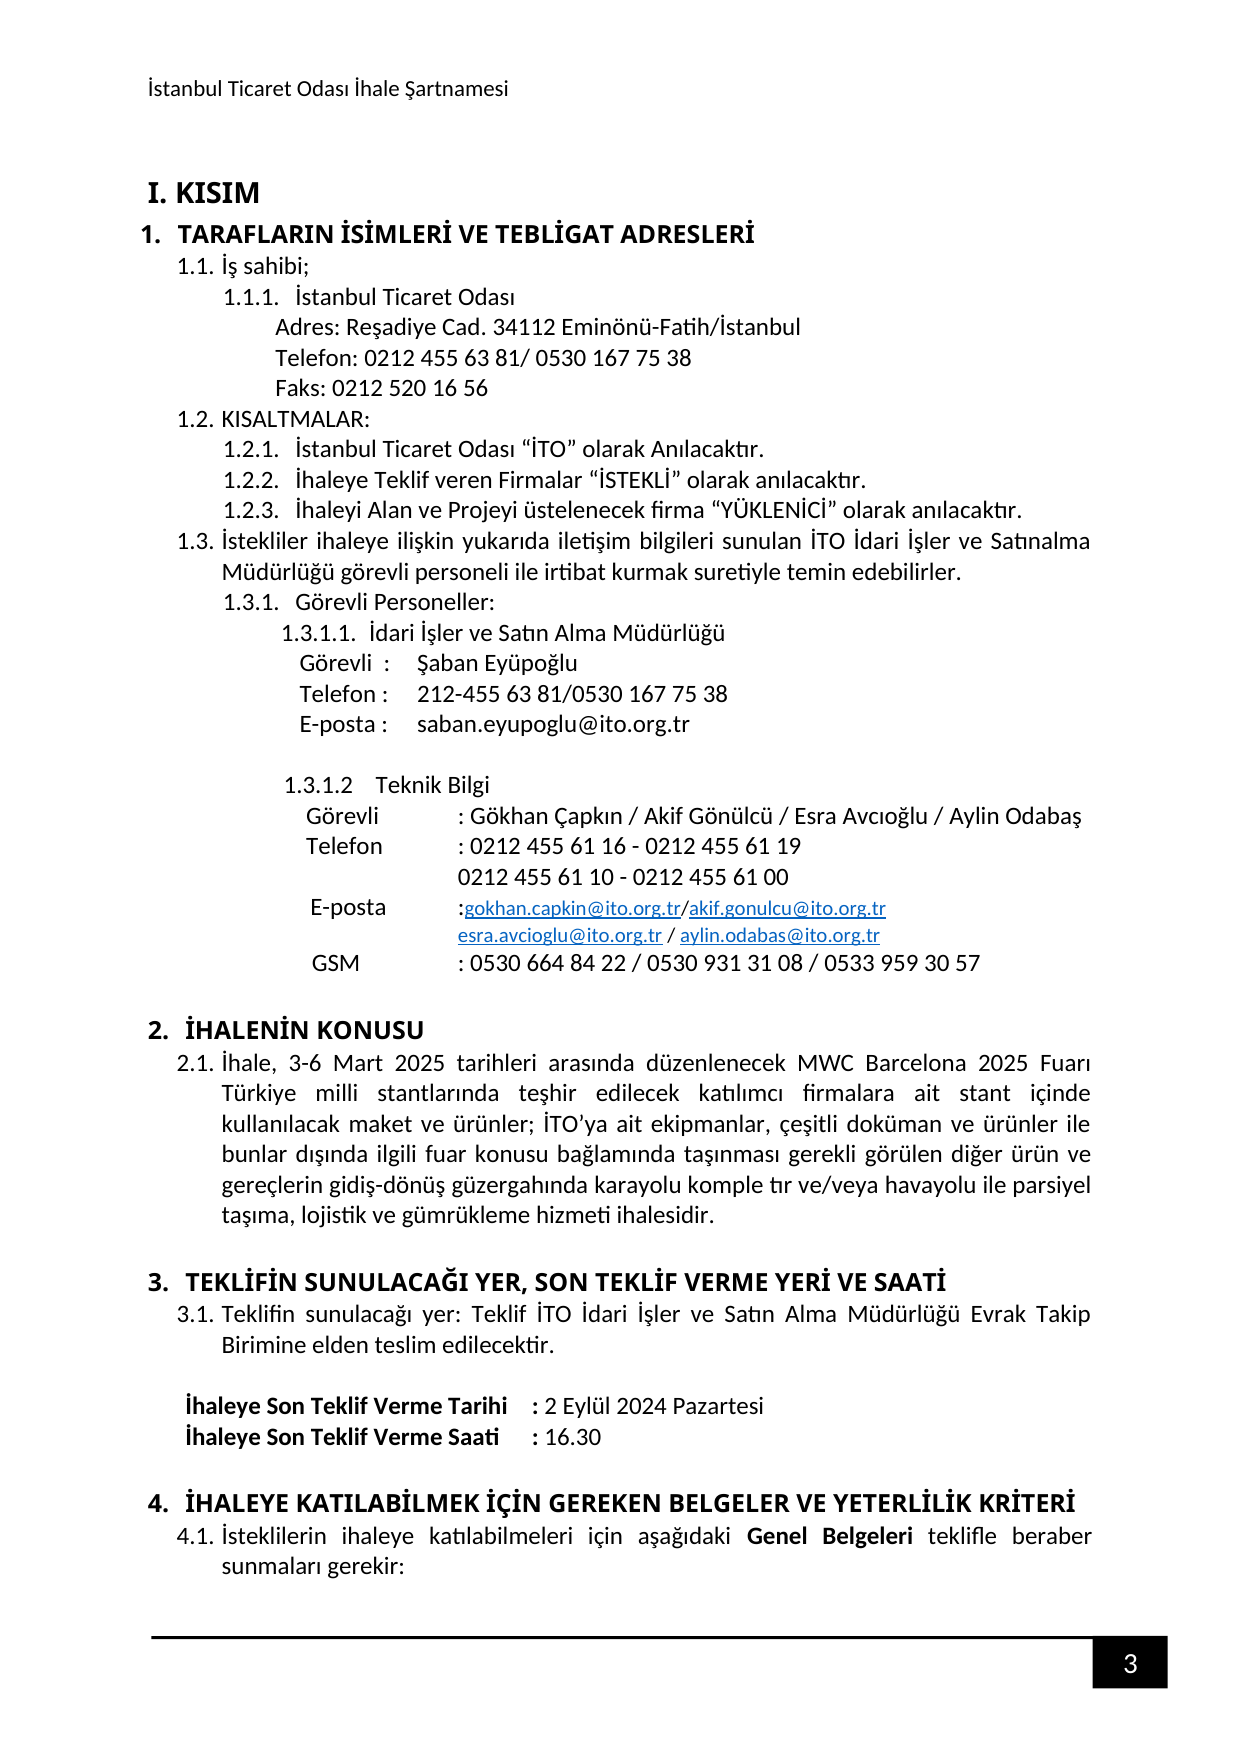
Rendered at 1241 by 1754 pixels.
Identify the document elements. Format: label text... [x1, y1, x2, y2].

list KISALTMALAR: [176, 403, 1093, 434]
table_header Görevli : [288, 647, 406, 678]
list İstanbul Ticaret Odası “İTO” olarak Anılacaktır. [223, 434, 1093, 464]
list İstekliler ihaleye ilişkin yukarıda iletişim bilgileri sunulan İTO İdari İşler ve Satınalma Müdürlüğü görevli personeli ile irtibat kurmak suretiyle temin edebilirler. [176, 525, 1093, 586]
subtitle TARAFLARIN İSİMLERİ VE TEBLİGAT ADRESLERİ [140, 216, 1093, 251]
table_cell saban.eyupoglu@ito.org.tr [406, 708, 952, 739]
list 0212 455 61 10 - 0212 455 61 00 [328, 861, 1093, 891]
list Görevli Personeller: [223, 586, 1093, 617]
list İstanbul Ticaret Odası [223, 281, 1093, 312]
list İhaleyi Alan ve Projeyi üstelenecek firma “YÜKLENİCİ” olarak anılacaktır. [223, 495, 1093, 525]
list İdari İşler ve Satın Alma Müdürlüğü [281, 617, 1093, 647]
list İhale, 3-6 Mart 2025 tarihleri arasında düzenlenecek MWC Barcelona 2025 Fuarı Türkiye milli stantlarında teşhir edilecek katılımcı firmalara ait stant içinde kullanılacak maket ve ürünler; İTO’ya ait ekipmanlar, çeşitli doküman ve ürünler ile bunlar dışında ilgili fuar konusu bağlamında taşınması gerekli görülen diğer ürün ve gereçlerin gidiş-dönüş güzergahında karayolu komple tır ve/veya havayolu ile parsiyel taşıma, lojistik ve gümrükleme hizmeti ihalesidir. [176, 1047, 1093, 1230]
list İsteklilerin ihaleye katılabilmeleri için aşağıdaki Genel Belgeleri teklifle beraber sunmaları gerekir: [176, 1520, 1093, 1581]
list Adres: Reşadiye Cad. 34112 Eminönü-Fatih/İstanbul [275, 312, 1093, 342]
list E-posta :gokhan.capkin@ito.org.tr/akif.gonulcu@ito.org.tr esra.avcioglu@ito.org.tr / aylin.odabas@ito.org.tr [310, 891, 1093, 947]
subtitle I. KISIM [148, 173, 1093, 212]
text İhaleye Son Teklif Verme Tarihi : 2 Eylül 2024 Pazartesi [185, 1390, 1093, 1421]
subtitle İHALEYE KATILABİLMEK İÇİN GEREKEN BELGELER VE YETERLİLİK KRİTERİ [148, 1486, 1093, 1520]
table_cell 212-455 63 81/0530 167 75 38 [406, 678, 952, 708]
text 1.3.1.2 Teknik Bilgi [148, 769, 1093, 800]
text Telefon : 0212 455 61 16 - 0212 455 61 19 [148, 830, 1093, 861]
table_cell Telefon : [288, 678, 406, 708]
text GSM : 0530 664 84 22 / 0530 931 31 08 / 0533 959 30 57 [148, 947, 1093, 978]
list İş sahibi; [176, 251, 1093, 281]
text İhaleye Son Teklif Verme Saati : 16.30 [185, 1421, 1093, 1451]
list Telefon: 0212 455 63 81/ 0530 167 75 38 [275, 342, 1093, 373]
list Faks: 0212 520 16 56 [275, 373, 1093, 403]
subtitle TEKLİFİN SUNULACAĞI YER, SON TEKLİF VERME YERİ VE SAATİ [148, 1264, 1093, 1298]
table_cell E-posta : [288, 708, 406, 739]
subtitle İHALENİN KONUSU [148, 1013, 1093, 1047]
text Görevli : Gökhan Çapkın / Akif Gönülcü / Esra Avcıoğlu / Aylin Odabaş [148, 800, 1093, 830]
list İhaleye Teklif veren Firmalar “İSTEKLİ” olarak anılacaktır. [223, 464, 1093, 495]
list Teklifin sunulacağı yer: Teklif İTO İdari İşler ve Satın Alma Müdürlüğü Evrak Takip Birimine elden teslim edilecektir. [176, 1298, 1093, 1359]
table_header Şaban Eyüpoğlu [406, 647, 952, 678]
